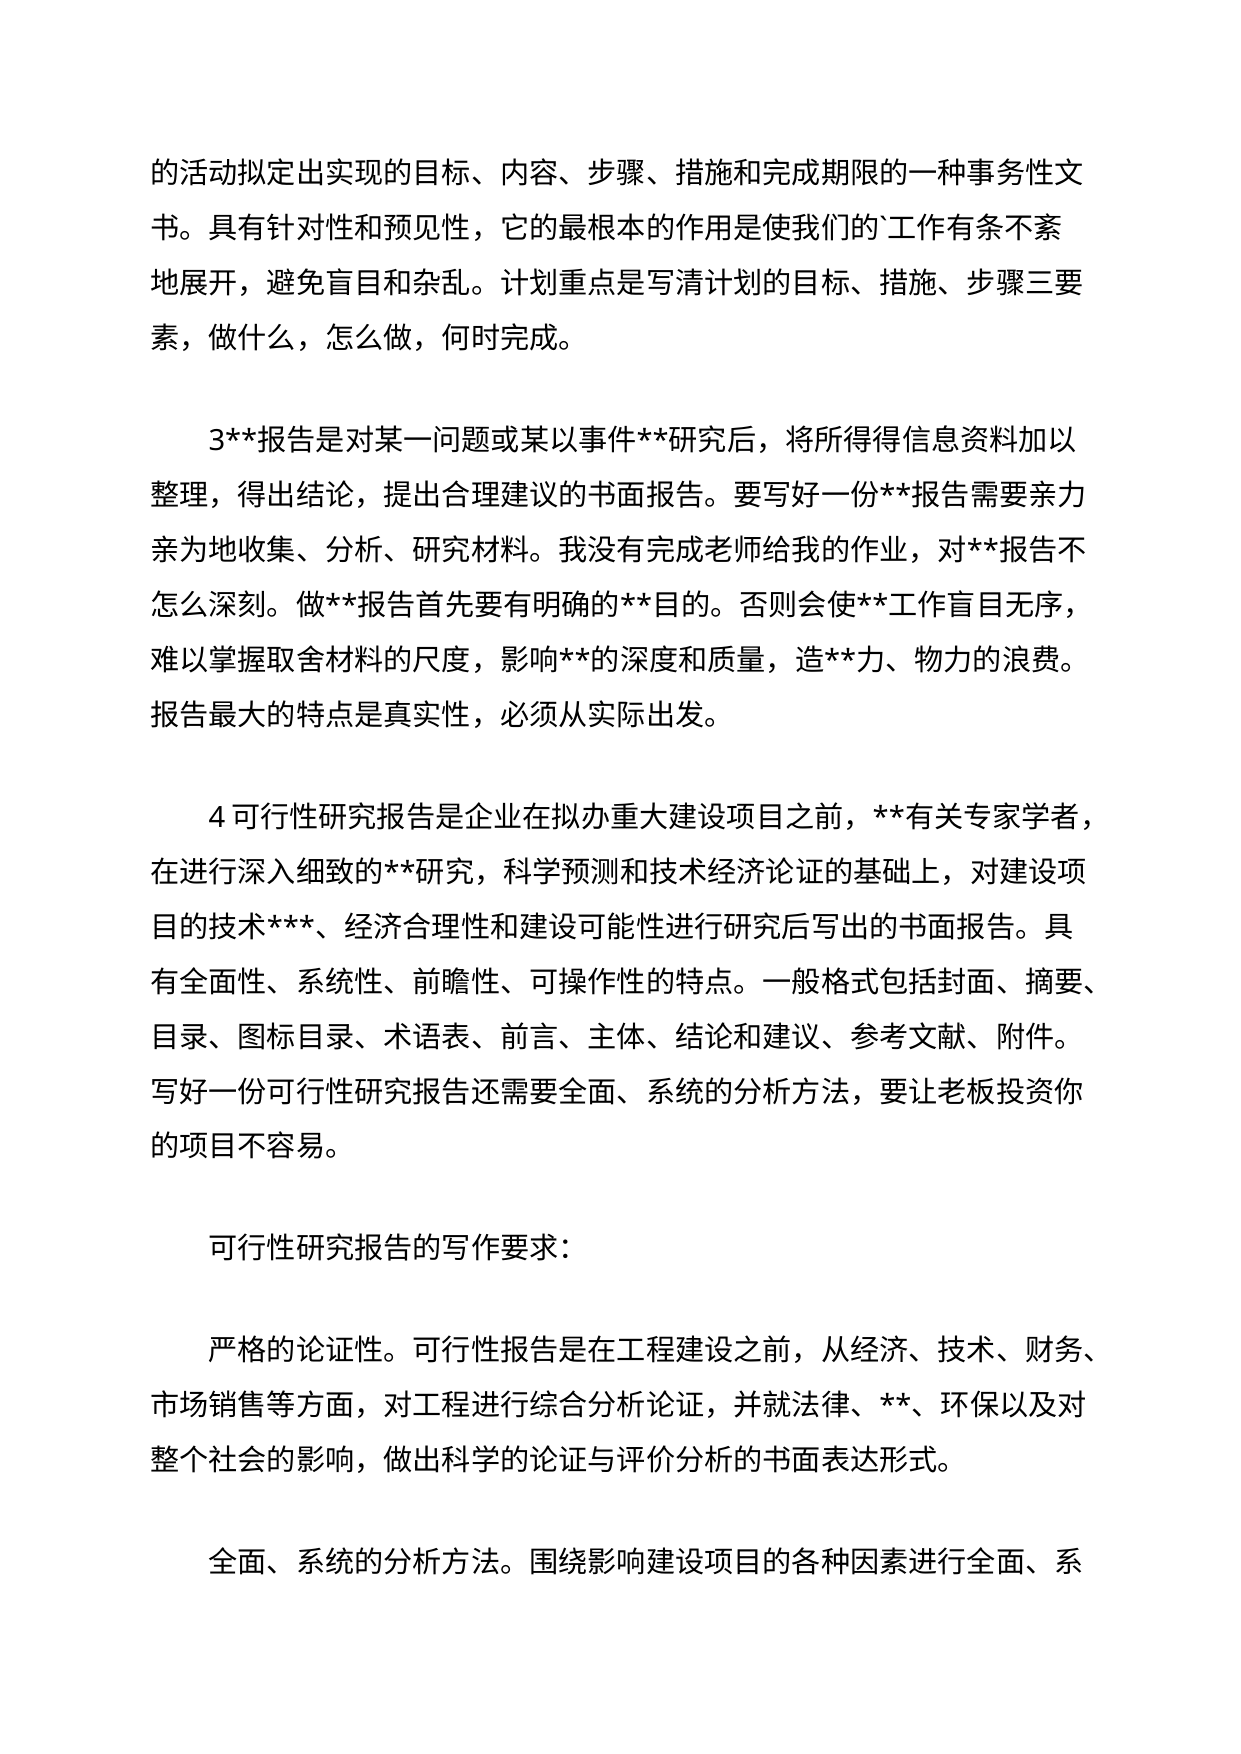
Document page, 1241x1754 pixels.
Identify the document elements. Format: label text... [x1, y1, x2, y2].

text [150, 1538, 1090, 1581]
text 4可行性研究报告是企业在拟办重大建设项目之前，**有关专家学者，在进行深入细致的**研究，科学预测和技术经济论证的基础上，对建设项目的技术***、经济合理性和建设可能性进行研究后写出的书面报告。具有全面性、系统性、前瞻性、可操作性的特点。一般格式包括封面、摘要、目录、图标目录、术语表、前言、主体、结论和建议、参考文献、附件。写好一份可行性研究报告还需要全面、系统的分析方法，要让老板投资你的项目不容易。 [150, 793, 1090, 1165]
text 可行性研究报告的写作要求： [150, 1225, 1090, 1267]
text 严格的论证性。可行性报告是在工程建设之前，从经济、技术、财务、市场销售等方面，对工程进行综合分析论证，并就法律、**、环保以及对整个社会的影响，做出科学的论证与评价分析的书面表达形式。 [150, 1327, 1090, 1479]
text 3**报告是对某一问题或某以事件**研究后，将所得得信息资料加以整理，得出结论，提出合理建议的书面报告。要写好一份**报告需要亲力亲为地收集、分析、研究材料。我没有完成老师给我的作业，对**报告不怎么深刻。做**报告首先要有明确的**目的。否则会使**工作盲目无序，难以掌握取舍材料的尺度，影响**的深度和质量，造**力、物力的浪费。报告最大的特点是真实性，必须从实际出发。 [150, 417, 1090, 734]
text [150, 150, 1090, 357]
